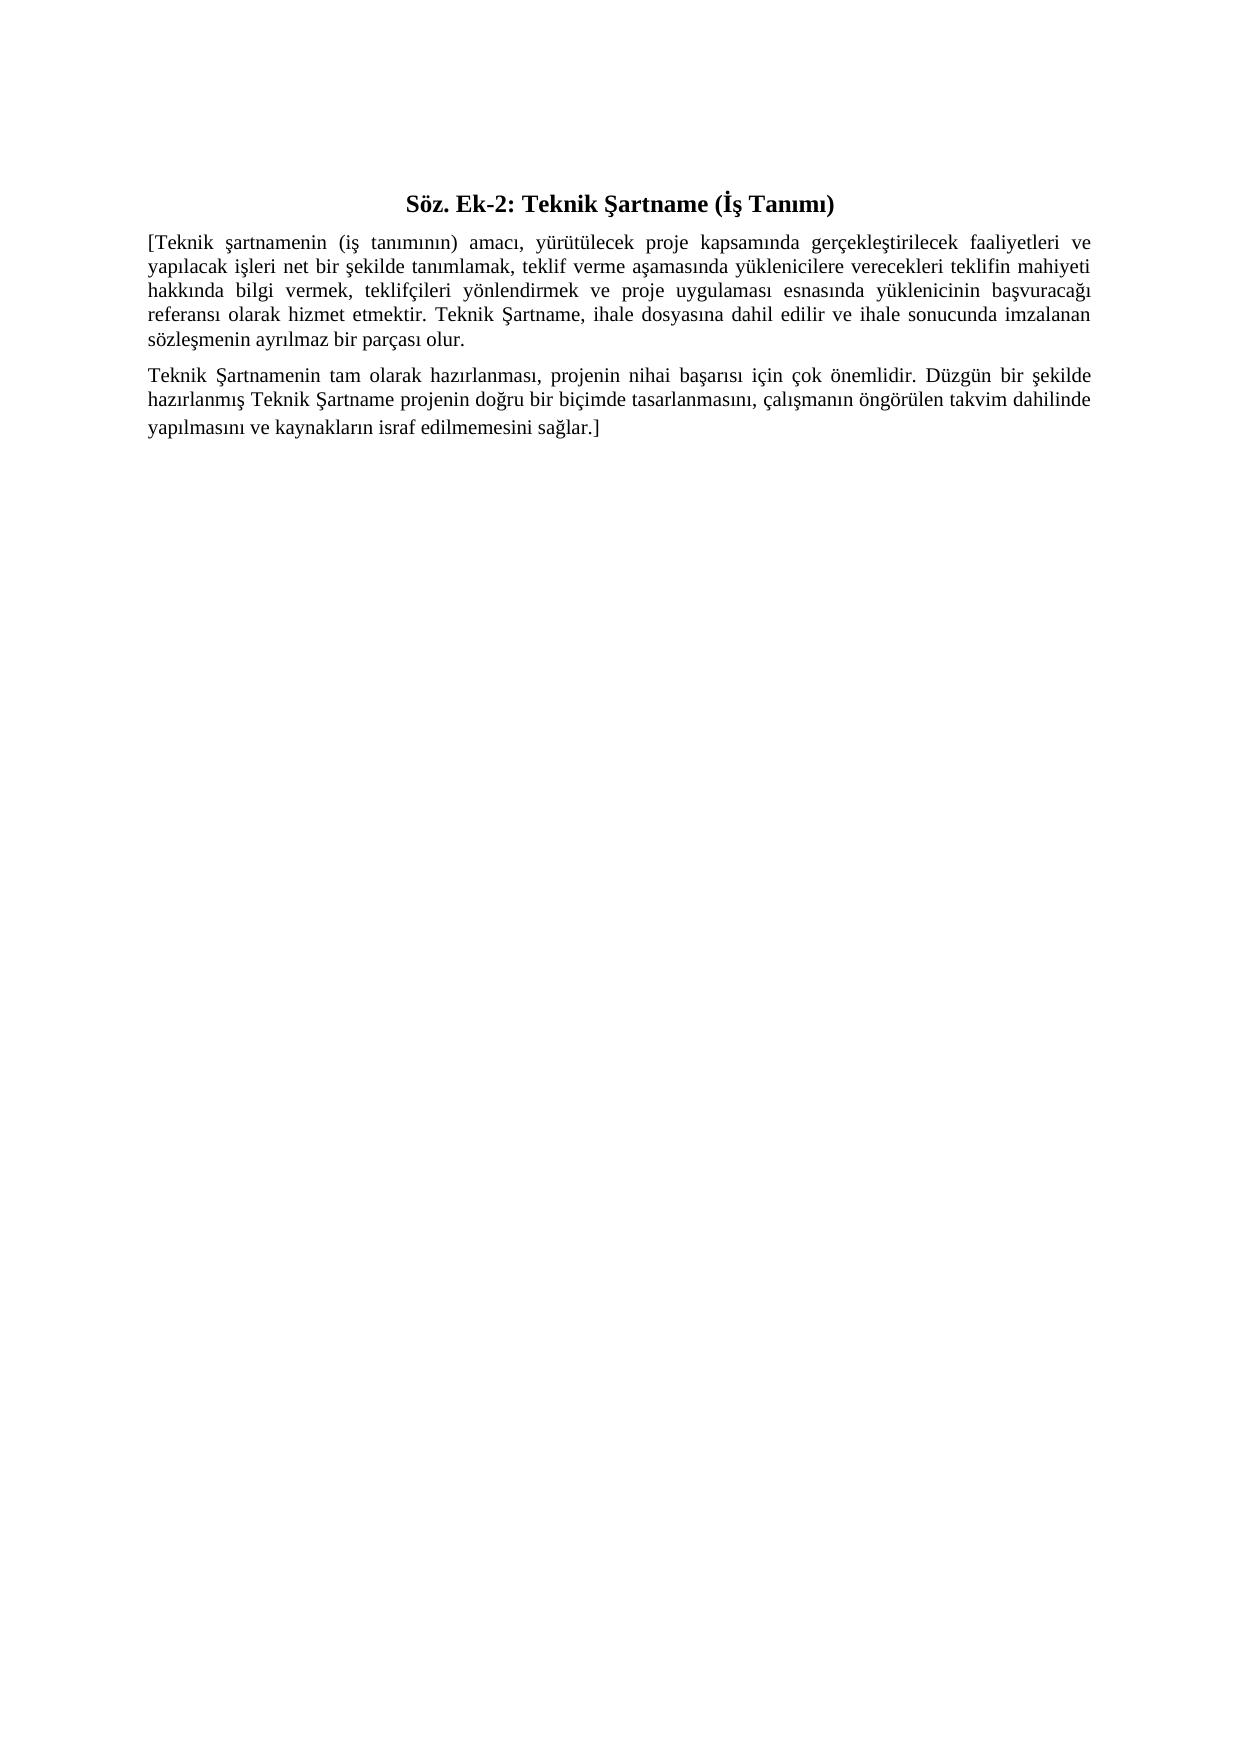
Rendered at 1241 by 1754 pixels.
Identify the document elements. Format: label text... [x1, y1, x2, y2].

text [Teknik şartnamenin (iş tanımının) amacı, yürütülecek proje kapsamında gerçekleştirilecek faaliyetleri ve yapılacak işleri net bir şekilde tanımlamak, teklif verme aşamasında yüklenicilere verecekleri teklifin mahiyeti hakkında bilgi vermek, teklifçileri yönlendirmek ve proje uygulaması esnasında yüklenicinin başvuracağı referansı olarak hizmet etmektir. Teknik Şartname, ihale dosyasına dahil edilir ve ihale sonucunda imzalanan sözleşmenin ayrılmaz bir parçası olur. [148, 230, 1093, 351]
subtitle Söz. Ek-2: Teknik Şartname (İş Tanımı) [148, 189, 1093, 218]
text Teknik Şartnamenin tam olarak hazırlanması, projenin nihai başarısı için çok önemlidir. Düzgün bir şekilde hazırlanmış Teknik Şartname projenin doğru bir biçimde tasarlanmasını, çalışmanın öngörülen takvim dahilinde yapılmasını ve kaynakların israf edilmemesini sağlar.] [148, 363, 1093, 440]
